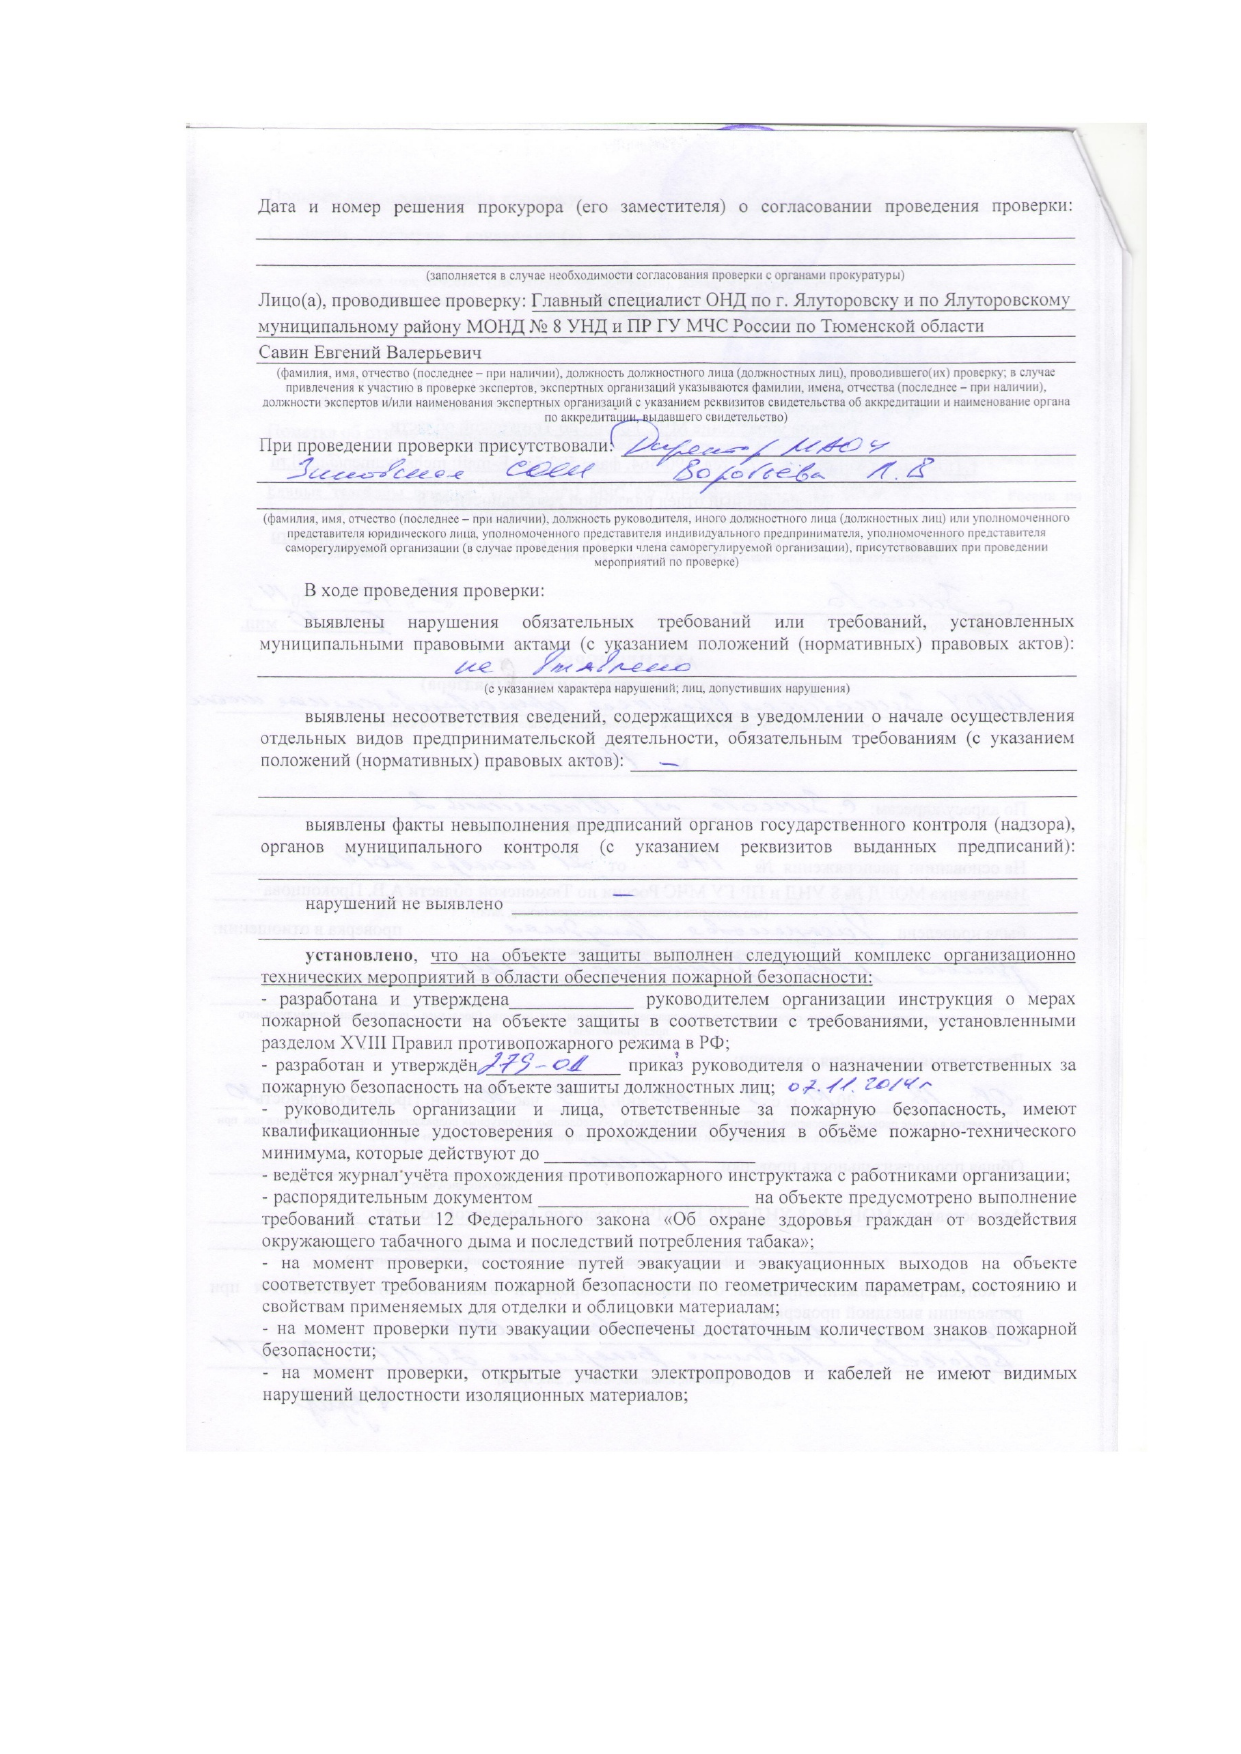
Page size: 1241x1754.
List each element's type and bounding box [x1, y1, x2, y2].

picture [177, 118, 1152, 1456]
